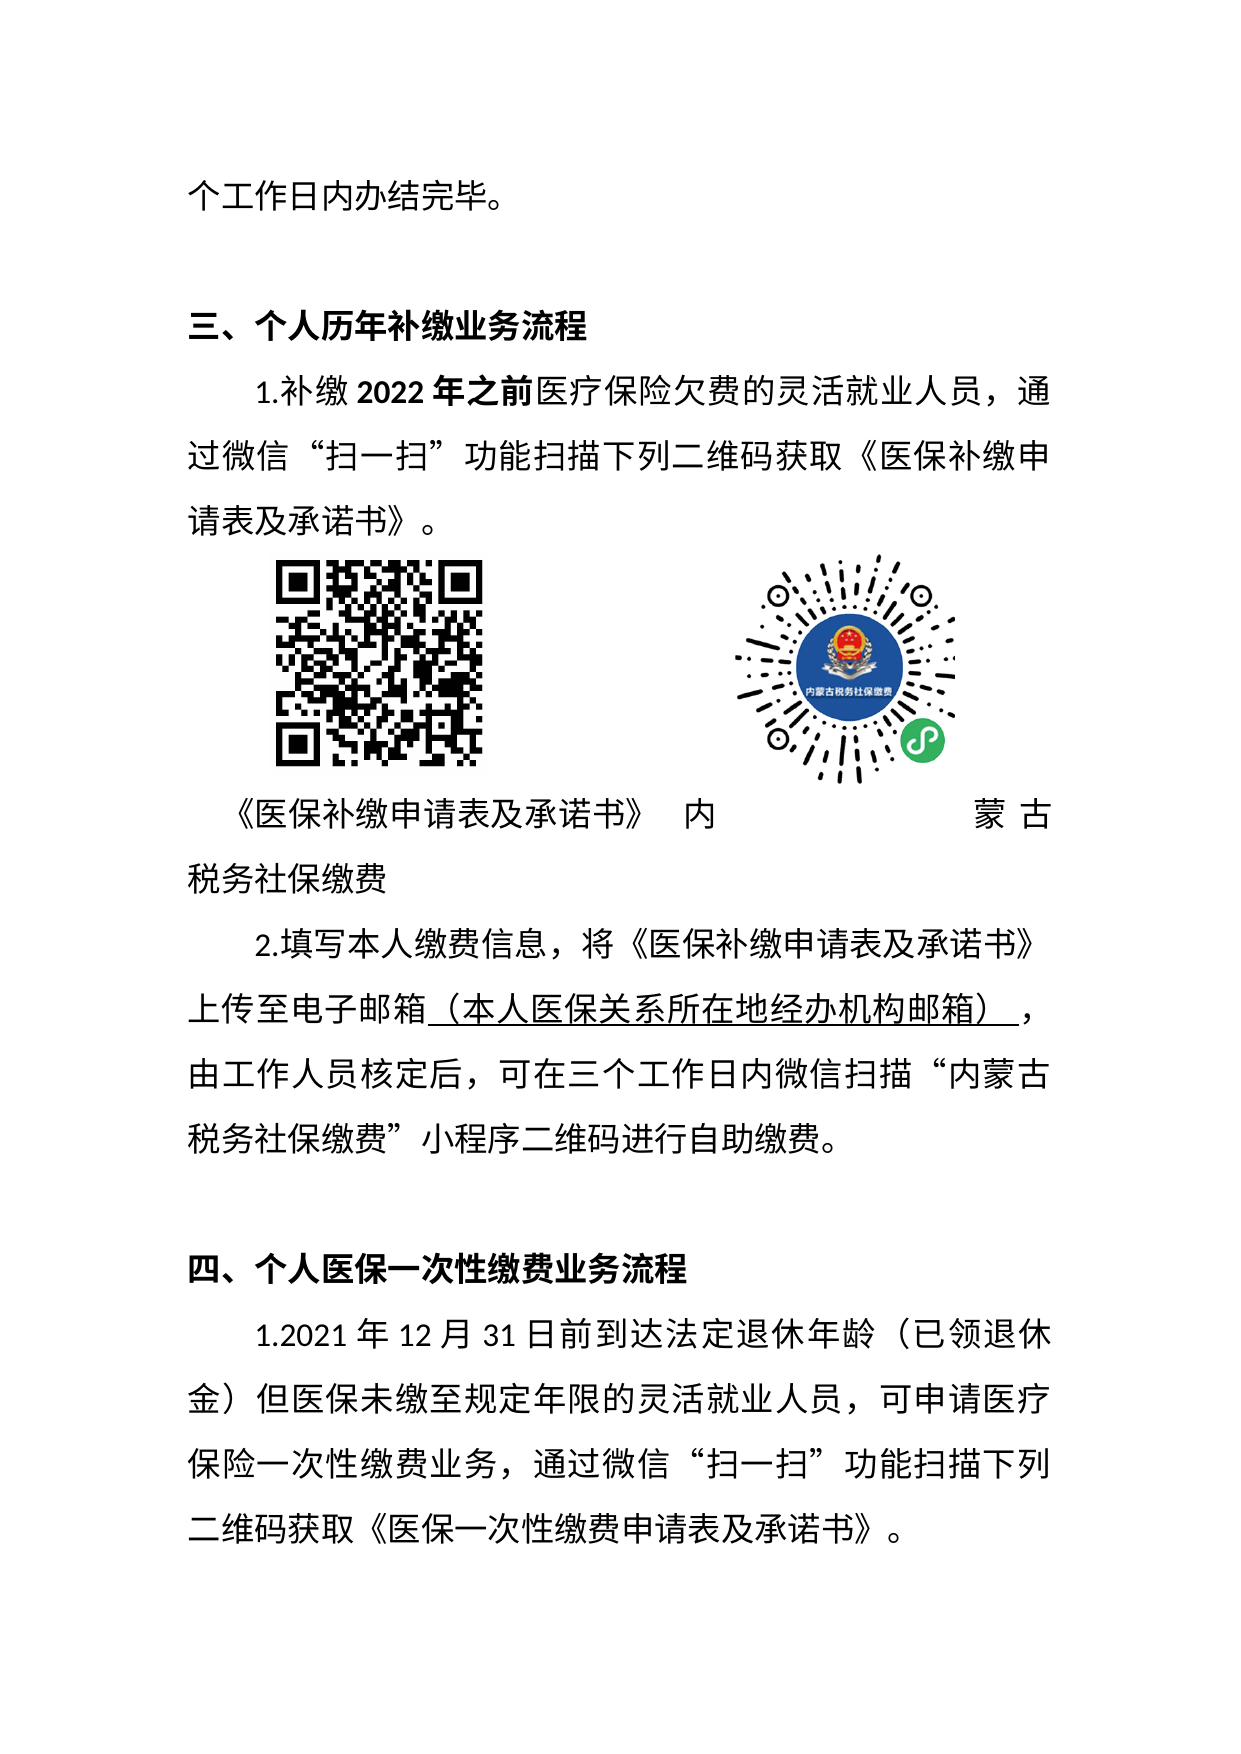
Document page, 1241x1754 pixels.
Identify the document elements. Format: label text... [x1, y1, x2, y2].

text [187, 162, 1053, 227]
text 1.2021年12月31日前到达法定退休年龄（已领退休金）但医保未缴至规定年限的灵活就业人员，可申请医疗保险一次性缴费业务，通过微信“扫一扫”功能扫描下列二维码获取《医保一次性缴费申请表及承诺书》。 [187, 1299, 1053, 1559]
text 1.补缴2022年之前医疗保险欠费的灵活就业人员，通过微信“扫一扫”功能扫描下列二维码获取《医保补缴申请表及承诺书》。 [187, 357, 1053, 552]
text 四、个人医保一次性缴费业务流程 [187, 1234, 1053, 1299]
picture [267, 552, 491, 775]
text 三、个人历年补缴业务流程 [187, 292, 1053, 357]
text 《医保补缴申请表及承诺书》 内蒙古税务社保缴费 [187, 779, 1053, 909]
text 2.填写本人缴费信息，将《医保补缴申请表及承诺书》上传至电子邮箱（本人医保关系所在地经办机构邮箱） ，由工作人员核定后，可在三个工作日内微信扫描“内蒙古税务社保缴费”小程序二维码进行自助缴费。 [187, 909, 1053, 1169]
picture [733, 554, 955, 782]
